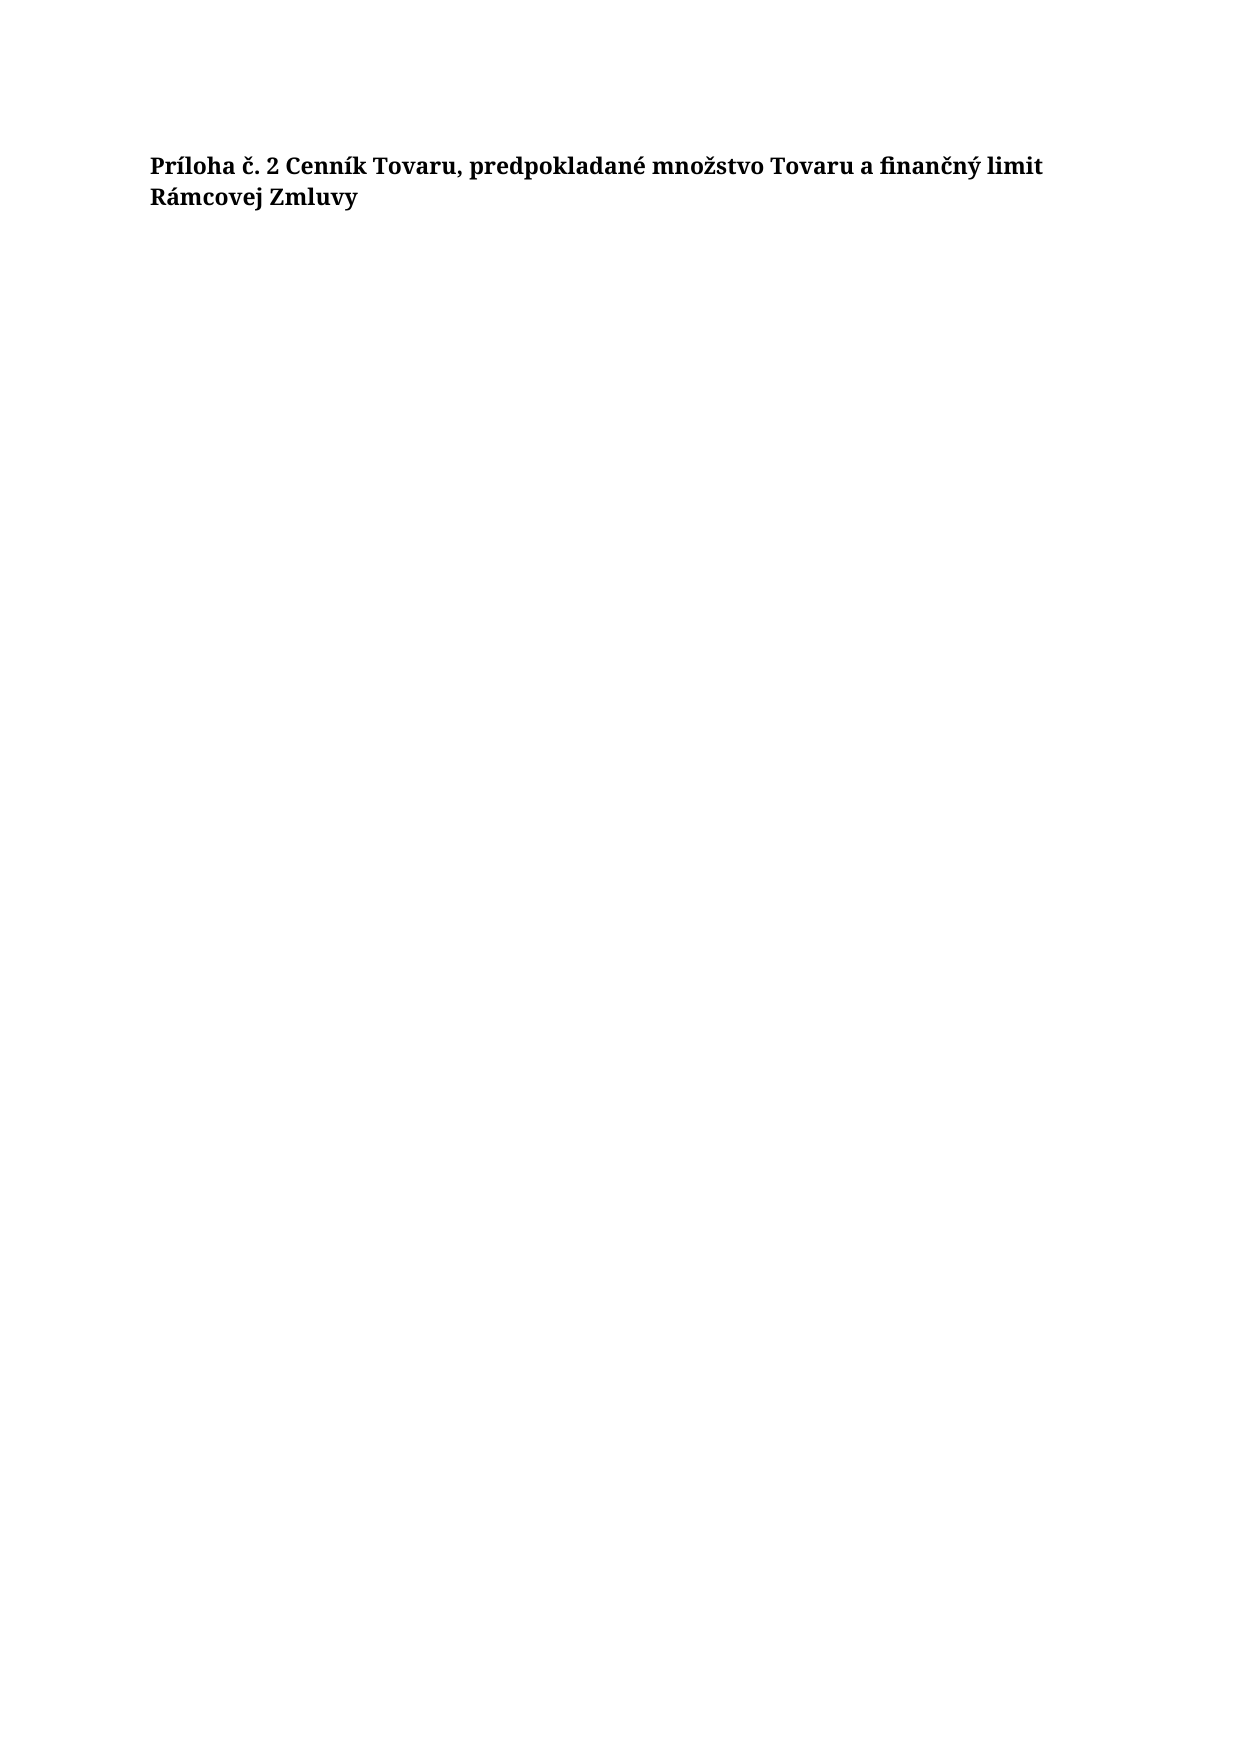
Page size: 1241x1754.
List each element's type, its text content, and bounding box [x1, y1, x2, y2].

text Príloha č. 2 Cenník Tovaru, predpokladané množstvo Tovaru a finančný limit Rámcovej Zmluvy [150, 150, 1090, 212]
